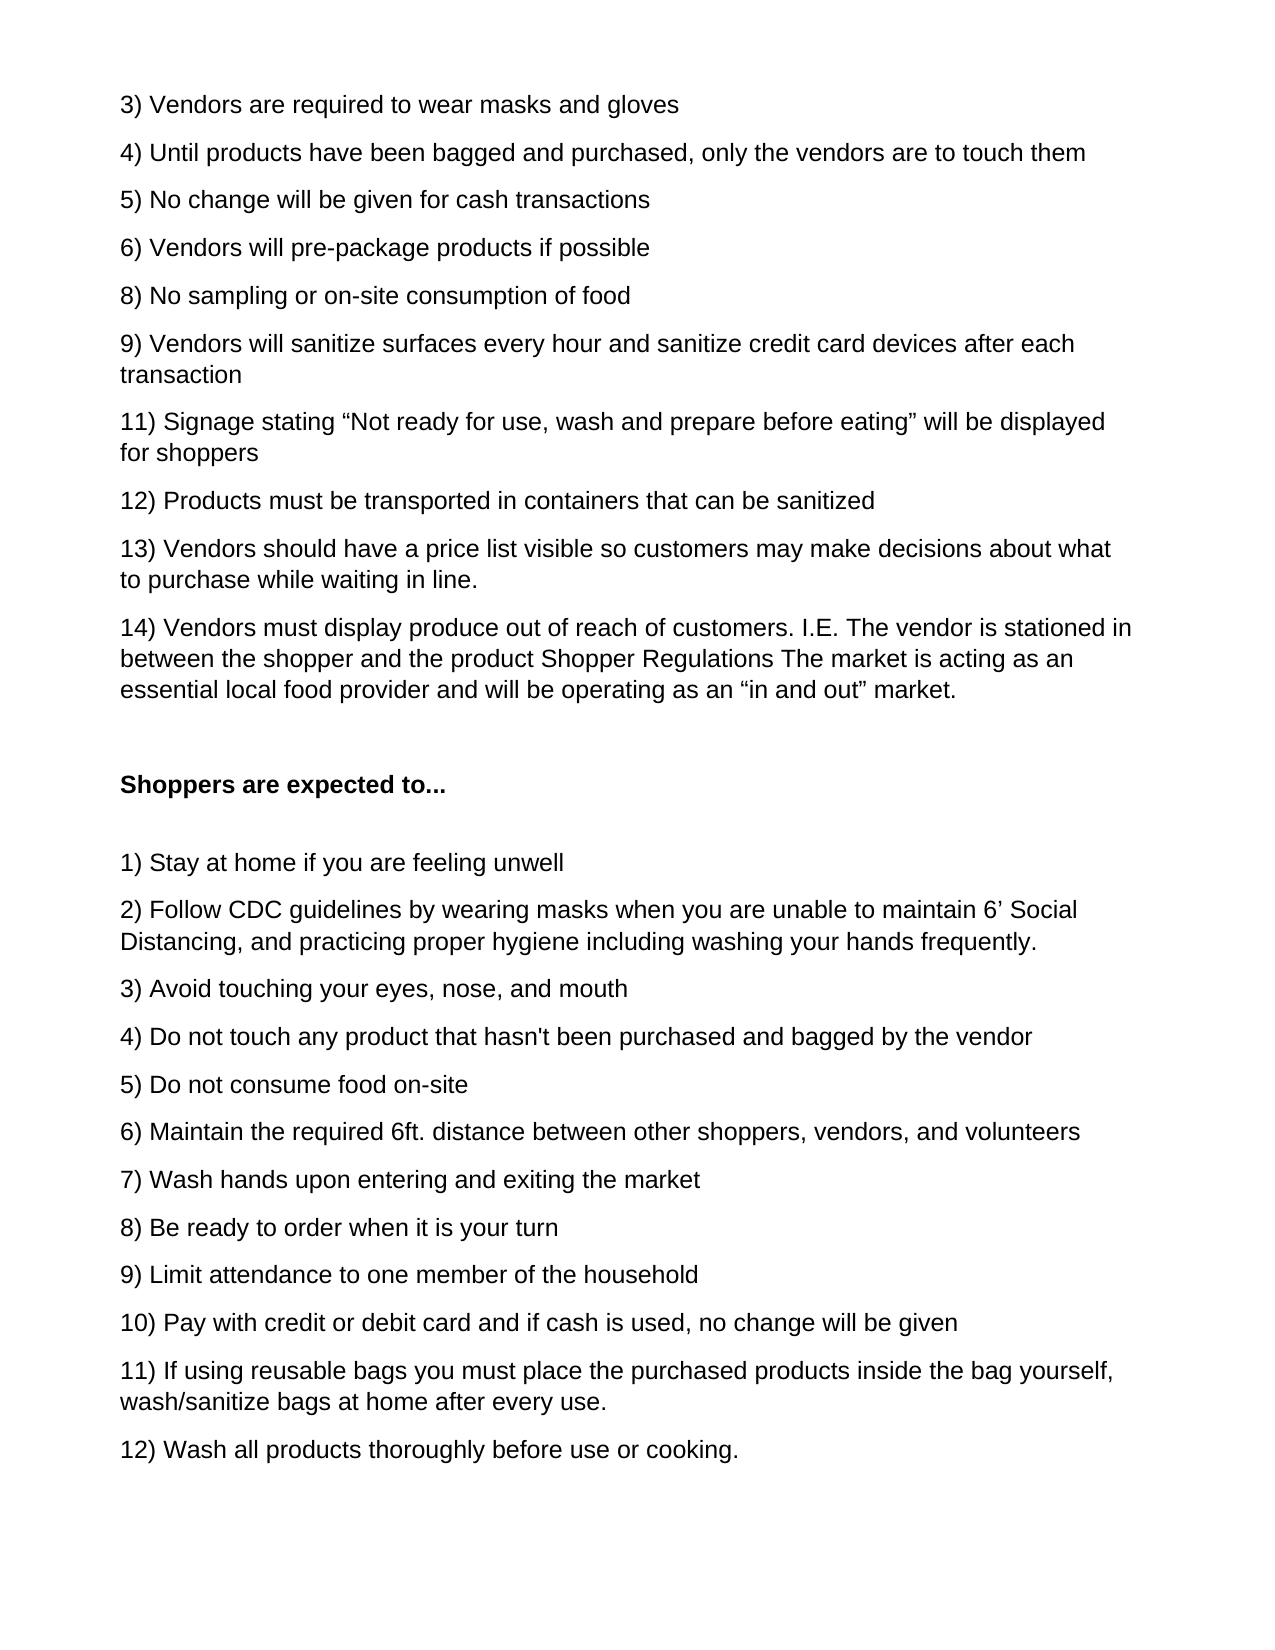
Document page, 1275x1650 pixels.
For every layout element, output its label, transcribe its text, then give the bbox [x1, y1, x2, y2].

text 14) Vendors must display produce out of reach of customers. I.E. The vendor is stationed in between the shopper and the product Shopper Regulations The market is acting as an essential local food provider and will be operating as an “in and out” market. [120, 612, 1140, 703]
text 6) Vendors will pre-package products if possible [120, 233, 1140, 262]
text 3) Avoid touching your eyes, nose, and mouth [120, 974, 1140, 1003]
text 4) Until products have been bagged and purchased, only the vendors are to touch them [120, 138, 1140, 166]
text 9) Limit attendance to one member of the household [120, 1261, 1140, 1289]
text 8) Be ready to order when it is your turn [120, 1213, 1140, 1242]
text 3) Vendors are required to wear masks and gloves [120, 90, 1140, 119]
text 2) Follow CDC guidelines by wearing masks when you are unable to maintain 6’ Social Distancing, and practicing proper hygiene including washing your hands frequently. [120, 896, 1140, 955]
text 7) Wash hands upon entering and exiting the market [120, 1165, 1140, 1194]
text 11) If using reusable bags you must place the purchased products inside the bag yourself, wash/sanitize bags at home after every use. [120, 1356, 1140, 1416]
text 13) Vendors should have a price list visible so customers may make decisions about what to purchase while waiting in line. [120, 534, 1140, 593]
text 9) Vendors will sanitize surfaces every hour and sanitize credit card devices after each transaction [120, 328, 1140, 388]
text 12) Wash all products thoroughly before use or cooking. [120, 1435, 1140, 1494]
text 6) Maintain the required 6ft. distance between other shoppers, vendors, and volunteers [120, 1117, 1140, 1146]
text 4) Do not touch any product that hasn't been purchased and bagged by the vendor [120, 1022, 1140, 1051]
text 8) No sampling or on-site consumption of food [120, 281, 1140, 309]
text 10) Pay with credit or debit card and if cash is used, no change will be given [120, 1308, 1140, 1337]
text 11) Signage stating “Not ready for use, wash and prepare before eating” will be displayed for shoppers [120, 407, 1140, 467]
text Shoppers are expected to... [120, 770, 1140, 829]
text 5) No change will be given for cash transactions [120, 185, 1140, 214]
text 5) Do not consume food on-site [120, 1070, 1140, 1098]
text 1) Stay at home if you are feeling unwell [120, 848, 1140, 877]
text 12) Products must be transported in containers that can be sanitized [120, 486, 1140, 515]
